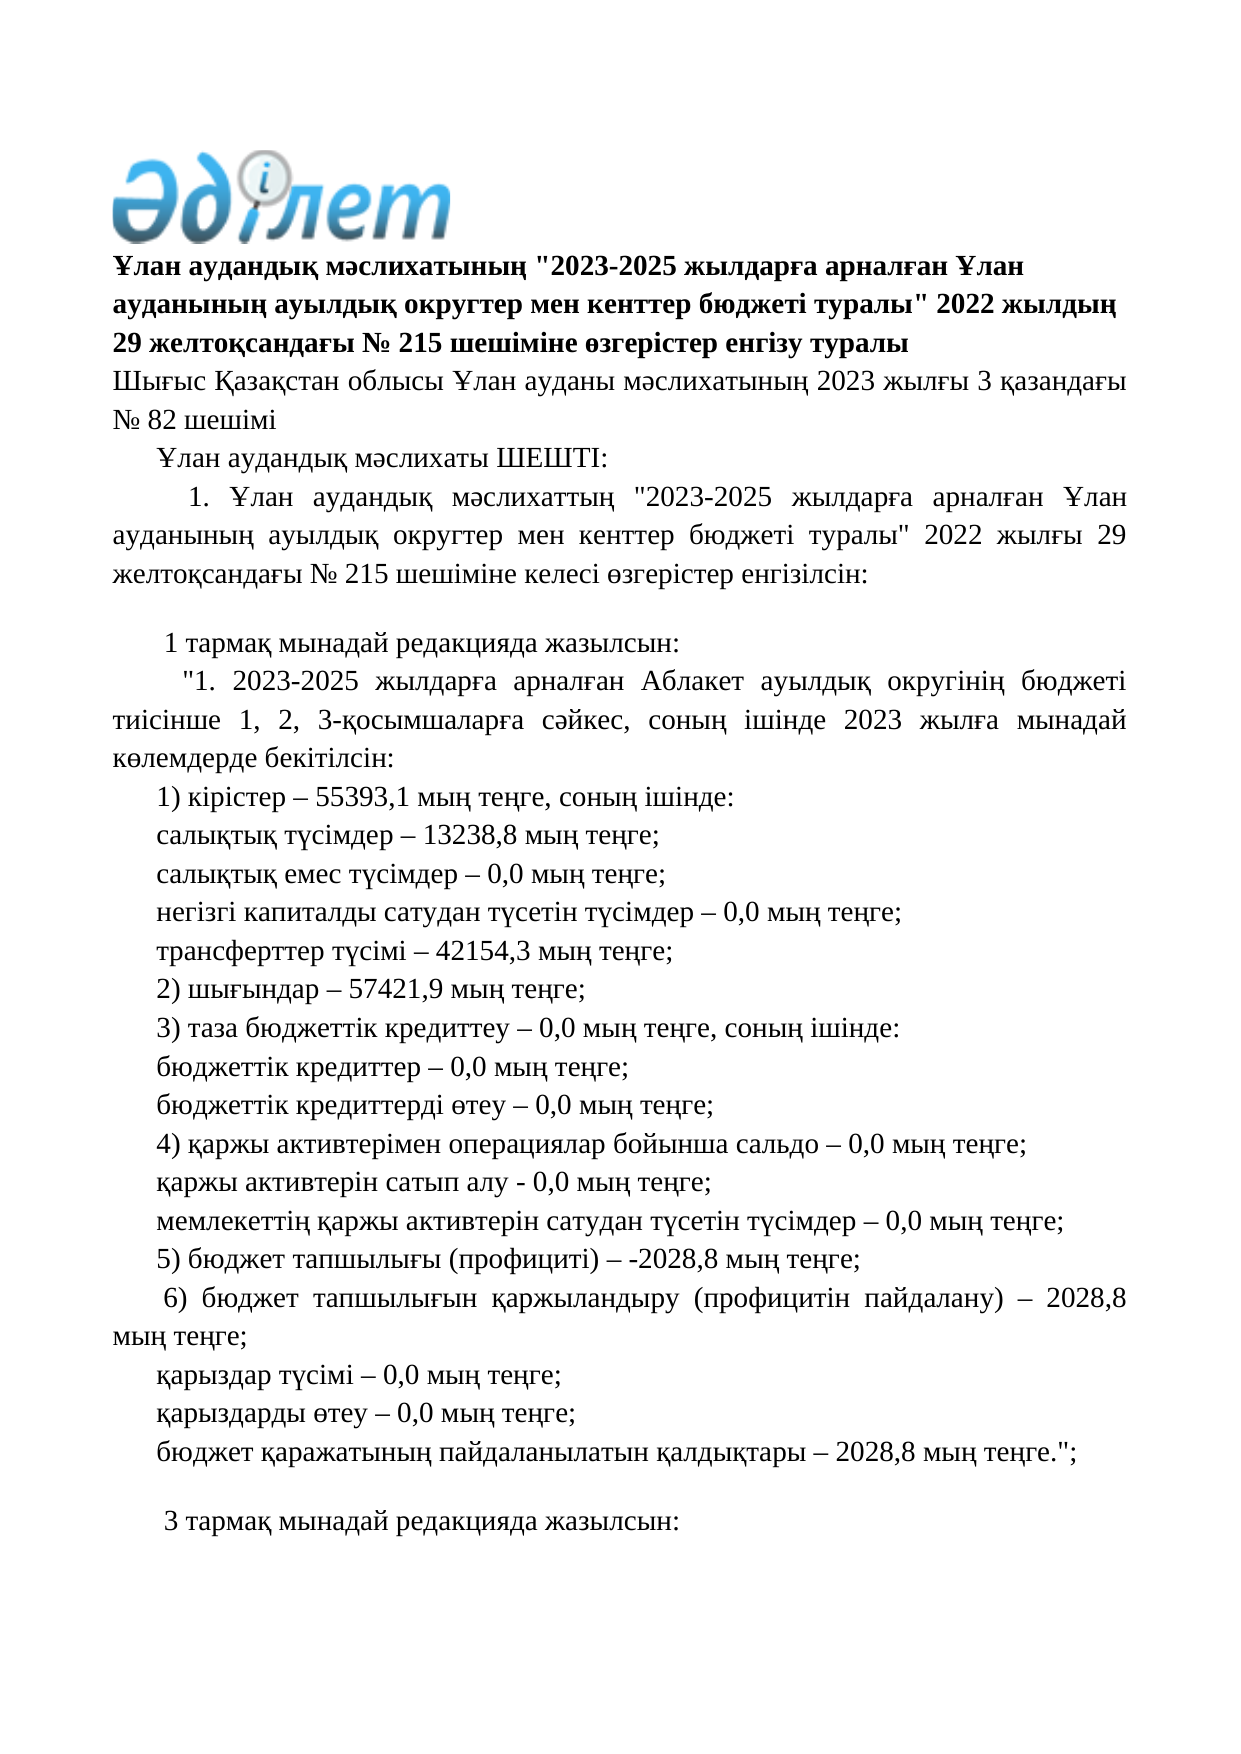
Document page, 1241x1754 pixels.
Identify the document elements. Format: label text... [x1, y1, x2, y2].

text бюджеттік кредиттерді өтеу – 0,0 мың теңге; [112, 1087, 1128, 1121]
text негізгі капиталды сатудан түсетін түсімдер – 0,0 мың теңге; [112, 894, 1128, 928]
text 4) қаржы активтерімен операциялар бойынша сальдо – 0,0 мың теңге; [112, 1126, 1128, 1159]
text қарыздарды өтеу – 0,0 мың теңге; [112, 1396, 1128, 1429]
text 5) бюджет тапшылығы (профициті) – -2028,8 мың теңге; [112, 1241, 1128, 1275]
text 1. Ұлан аудандық мәслихаттың "2023-2025 жылдарға арналған Ұлан ауданының ауылдық округтер мен кенттер бюджеті туралы" 2022 жылғы 29 желтоқсандағы № 215 шешіміне келесі өзгерістер енгізілсін: [112, 479, 1128, 589]
text 3 тармақ мынадай редакцияда жазылсын: [112, 1503, 1128, 1536]
text Ұлан аудандық мәслихатының "2023-2025 жылдарға арналған Ұлан ауданының ауылдық округтер мен кенттер бюджеті туралы" 2022 жылдың 29 желтоқсандағы № 215 шешіміне өзгерістер енгізу туралы [112, 248, 1128, 358]
text 1 тармақ мынадай редакцияда жазылсын: [112, 625, 1128, 658]
picture [112, 150, 451, 244]
text 6) бюджет тапшылығын қаржыландыру (профицитін пайдалану) – 2028,8 мың теңге; [112, 1280, 1128, 1352]
text бюджет қаражатының пайдаланылатын қалдықтары – 2028,8 мың теңге."; [112, 1434, 1128, 1468]
text 1) кірістер – 55393,1 мың теңге, соның ішінде: [112, 779, 1128, 812]
text мемлекеттің қаржы активтерін сатудан түсетін түсімдер – 0,0 мың теңге; [112, 1203, 1128, 1236]
text Ұлан аудандық мәслихаты ШЕШТІ: [112, 440, 1128, 474]
text салықтық түсімдер – 13238,8 мың теңге; [112, 817, 1128, 851]
text 2) шығындар – 57421,9 мың теңге; [112, 972, 1128, 1005]
text қаржы активтерін сатып алу - 0,0 мың теңге; [112, 1164, 1128, 1198]
text салықтық емес түсімдер – 0,0 мың теңге; [112, 856, 1128, 889]
text қарыздар түсімі – 0,0 мың теңге; [112, 1357, 1128, 1391]
text трансферттер түсімі – 42154,3 мың теңге; [112, 933, 1128, 967]
text Шығыс Қазақстан облысы Ұлан ауданы мәслихатының 2023 жылғы 3 қазандағы № 82 шешімі [112, 363, 1128, 435]
text "1. 2023-2025 жылдарға арналған Аблакет ауылдық округінің бюджеті тиісінше 1, 2, 3-қосымшаларға сәйкес, соның ішінде 2023 жылға мынадай көлемдерде бекітілсін: [112, 663, 1128, 774]
text 3) таза бюджеттік кредиттеу – 0,0 мың теңге, соның ішінде: [112, 1010, 1128, 1044]
text бюджеттік кредиттер – 0,0 мың теңге; [112, 1049, 1128, 1082]
